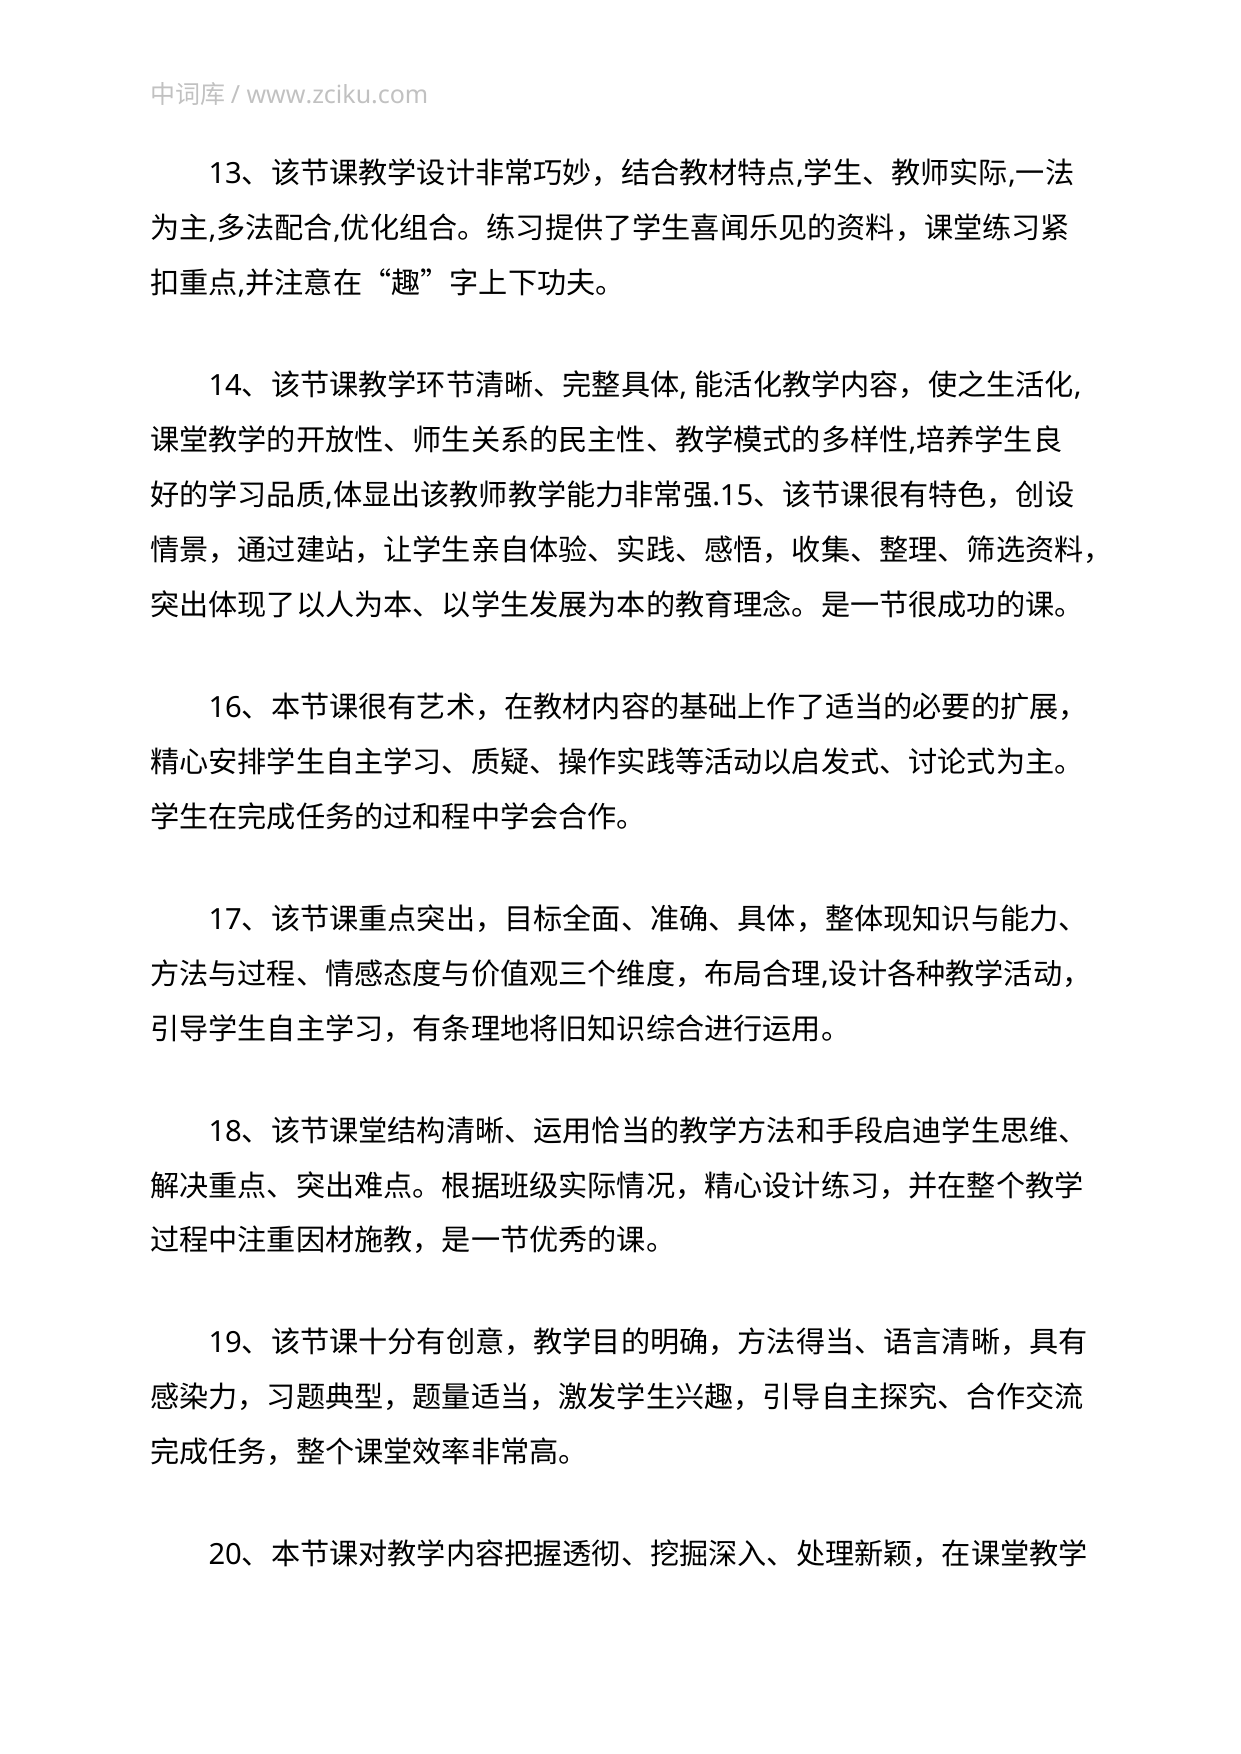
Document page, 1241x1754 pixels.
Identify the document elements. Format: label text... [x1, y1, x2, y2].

text 18、该节课堂结构清晰、运用恰当的教学方法和手段启迪学生思维、解决重点、突出难点。根据班级实际情况，精心设计练习，并在整个教学过程中注重因材施教，是一节优秀的课。 [150, 1107, 1090, 1259]
text 14、该节课教学环节清晰、完整具体, 能活化教学内容，使之生活化,课堂教学的开放性、师生关系的民主性、教学模式的多样性,培养学生良好的学习品质,体显出该教师教学能力非常强.15、该节课很有特色，创设情景，通过建站，让学生亲自体验、实践、感悟，收集、整理、筛选资料，突出体现了以人为本、以学生发展为本的教育理念。是一节很成功的课。 [150, 362, 1090, 624]
text 16、本节课很有艺术，在教材内容的基础上作了适当的必要的扩展，精心安排学生自主学习、质疑、操作实践等活动以启发式、讨论式为主。学生在完成任务的过和程中学会合作。 [150, 684, 1090, 836]
text 13、该节课教学设计非常巧妙，结合教材特点,学生、教师实际,一法为主,多法配合,优化组合。练习提供了学生喜闻乐见的资料，课堂练习紧扣重点,并注意在“趣”字上下功夫。 [150, 150, 1090, 302]
text 17、该节课重点突出，目标全面、准确、具体，整体现知识与能力、方法与过程、情感态度与价值观三个维度，布局合理,设计各种教学活动，引导学生自主学习，有条理地将旧知识综合进行运用。 [150, 895, 1090, 1048]
text 19、该节课十分有创意，教学目的明确，方法得当、语言清晰，具有感染力，习题典型，题量适当，激发学生兴趣，引导自主探究、合作交流完成任务，整个课堂效率非常高。 [150, 1319, 1090, 1471]
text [150, 1530, 1090, 1573]
